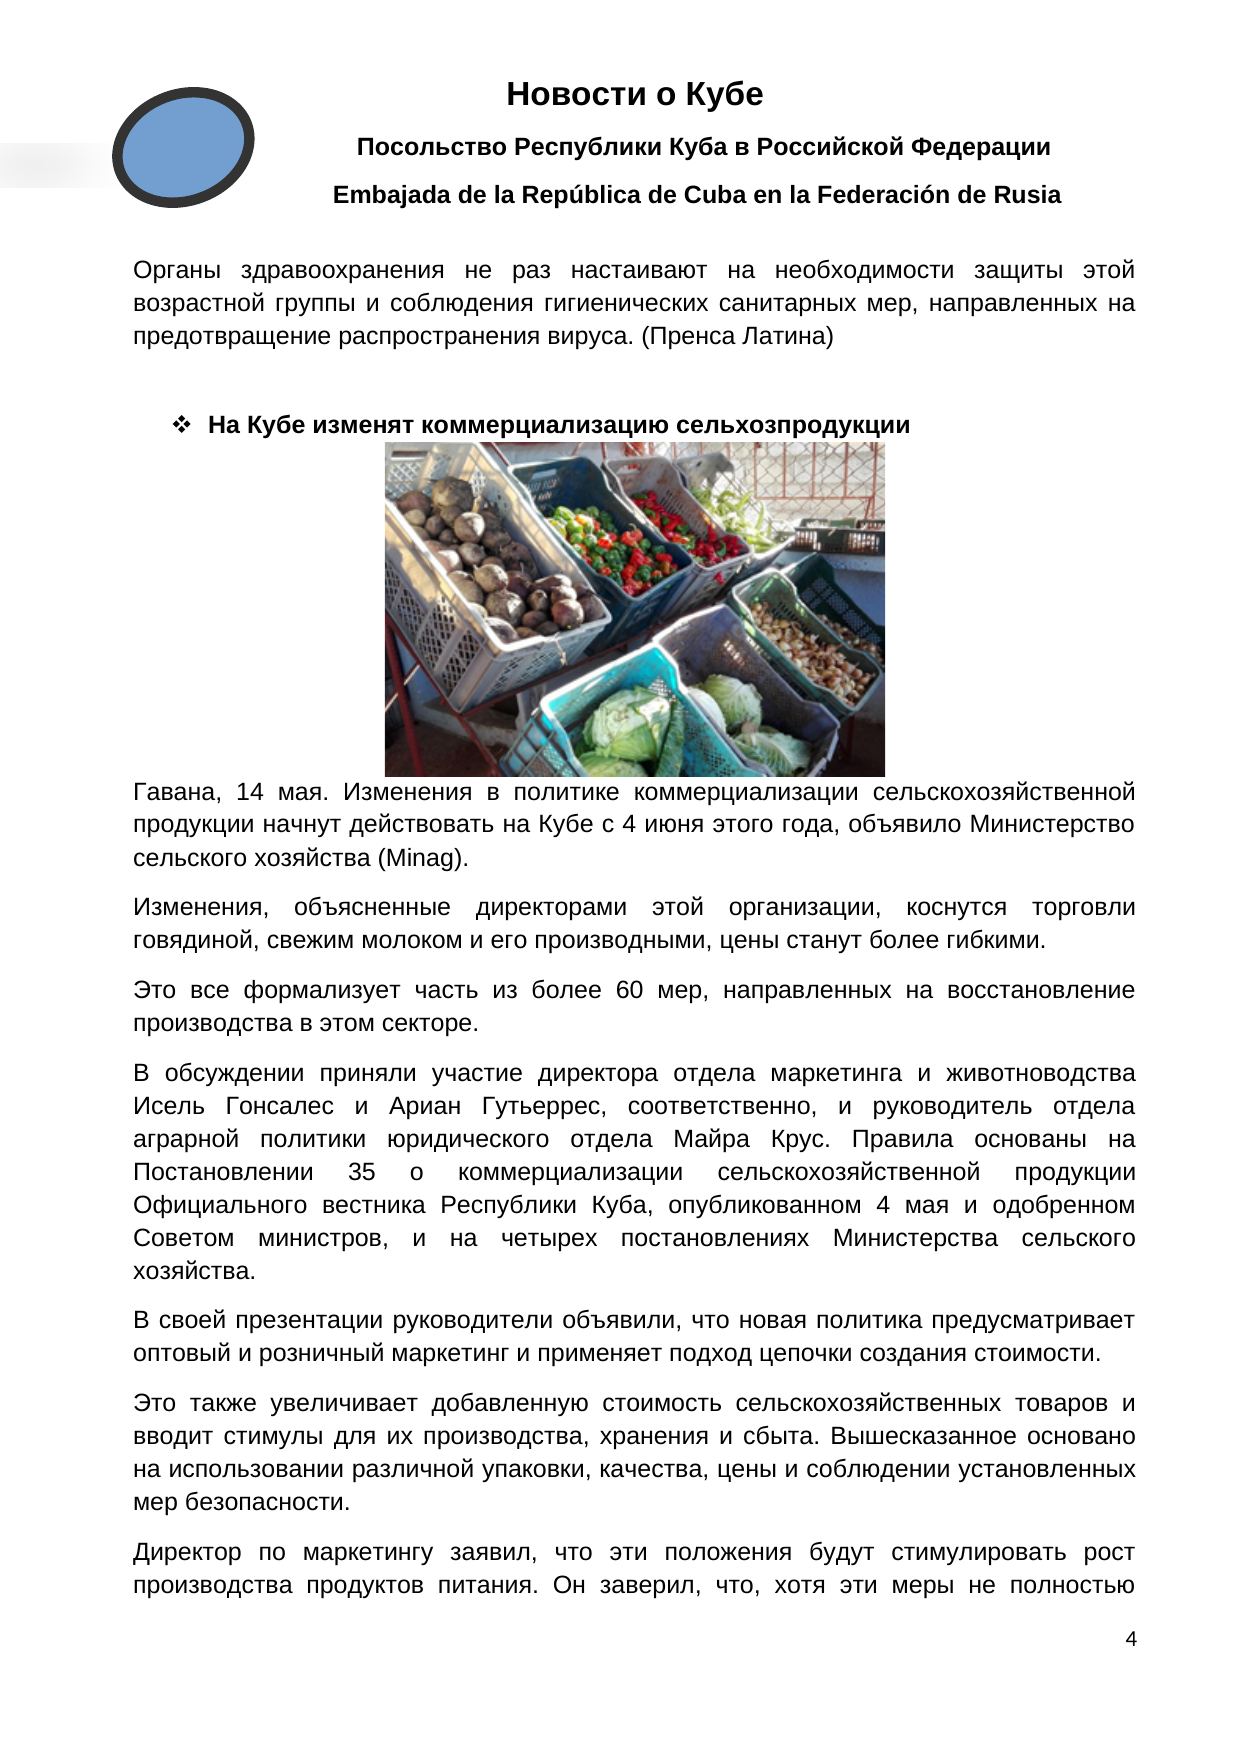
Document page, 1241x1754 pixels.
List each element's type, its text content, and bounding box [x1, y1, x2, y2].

picture [384, 442, 886, 777]
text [133, 1537, 1137, 1599]
text Это все формализует часть из более 60 мер, направленных на восстановление производства в этом секторе. [133, 975, 1137, 1037]
text В своей презентации руководители объявили, что новая политика предусматривает оптовый и розничный маркетинг и применяет подход цепочки создания стоимости. [133, 1305, 1137, 1367]
text Это также увеличивает добавленную стоимость сельскохозяйственных товаров и вводит стимулы для их производства, хранения и сбыта. Вышесказанное основано на использовании различной упаковки, качества, цены и соблюдении установленных мер безопасности. [133, 1388, 1137, 1516]
text Гавана, 14 мая. Изменения в политике коммерциализации сельскохозяйственной продукции начнут действовать на Кубе с 4 июня этого года, объявило Министерство сельского хозяйства (Minag). [133, 776, 1137, 871]
text Изменения, объясненные директорами этой организации, коснутся торговли говядиной, свежим молоком и его производными, цены станут более гибкими. [133, 892, 1137, 954]
subtitle На Кубе изменят коммерциализацию сельхозпродукции [170, 410, 1137, 438]
text Органы здравоохранения не раз настаивают на необходимости защиты этой возрастной группы и соблюдения гигиенических санитарных мер, направленных на предотвращение распространения вируса. (Пренса Латина) [133, 255, 1137, 350]
text В обсуждении приняли участие директора отдела маркетинга и животноводства Исель Гонсалес и Ариан Гутьеррес, соответственно, и руководитель отдела аграрной политики юридического отдела Майра Крус. Правила основаны на Постановлении 35 о коммерциализации сельскохозяйственной продукции Официального вестника Республики Куба, опубликованном 4 мая и одобренном Советом министров, и на четырех постановлениях Министерства сельского хозяйства. [133, 1058, 1137, 1284]
